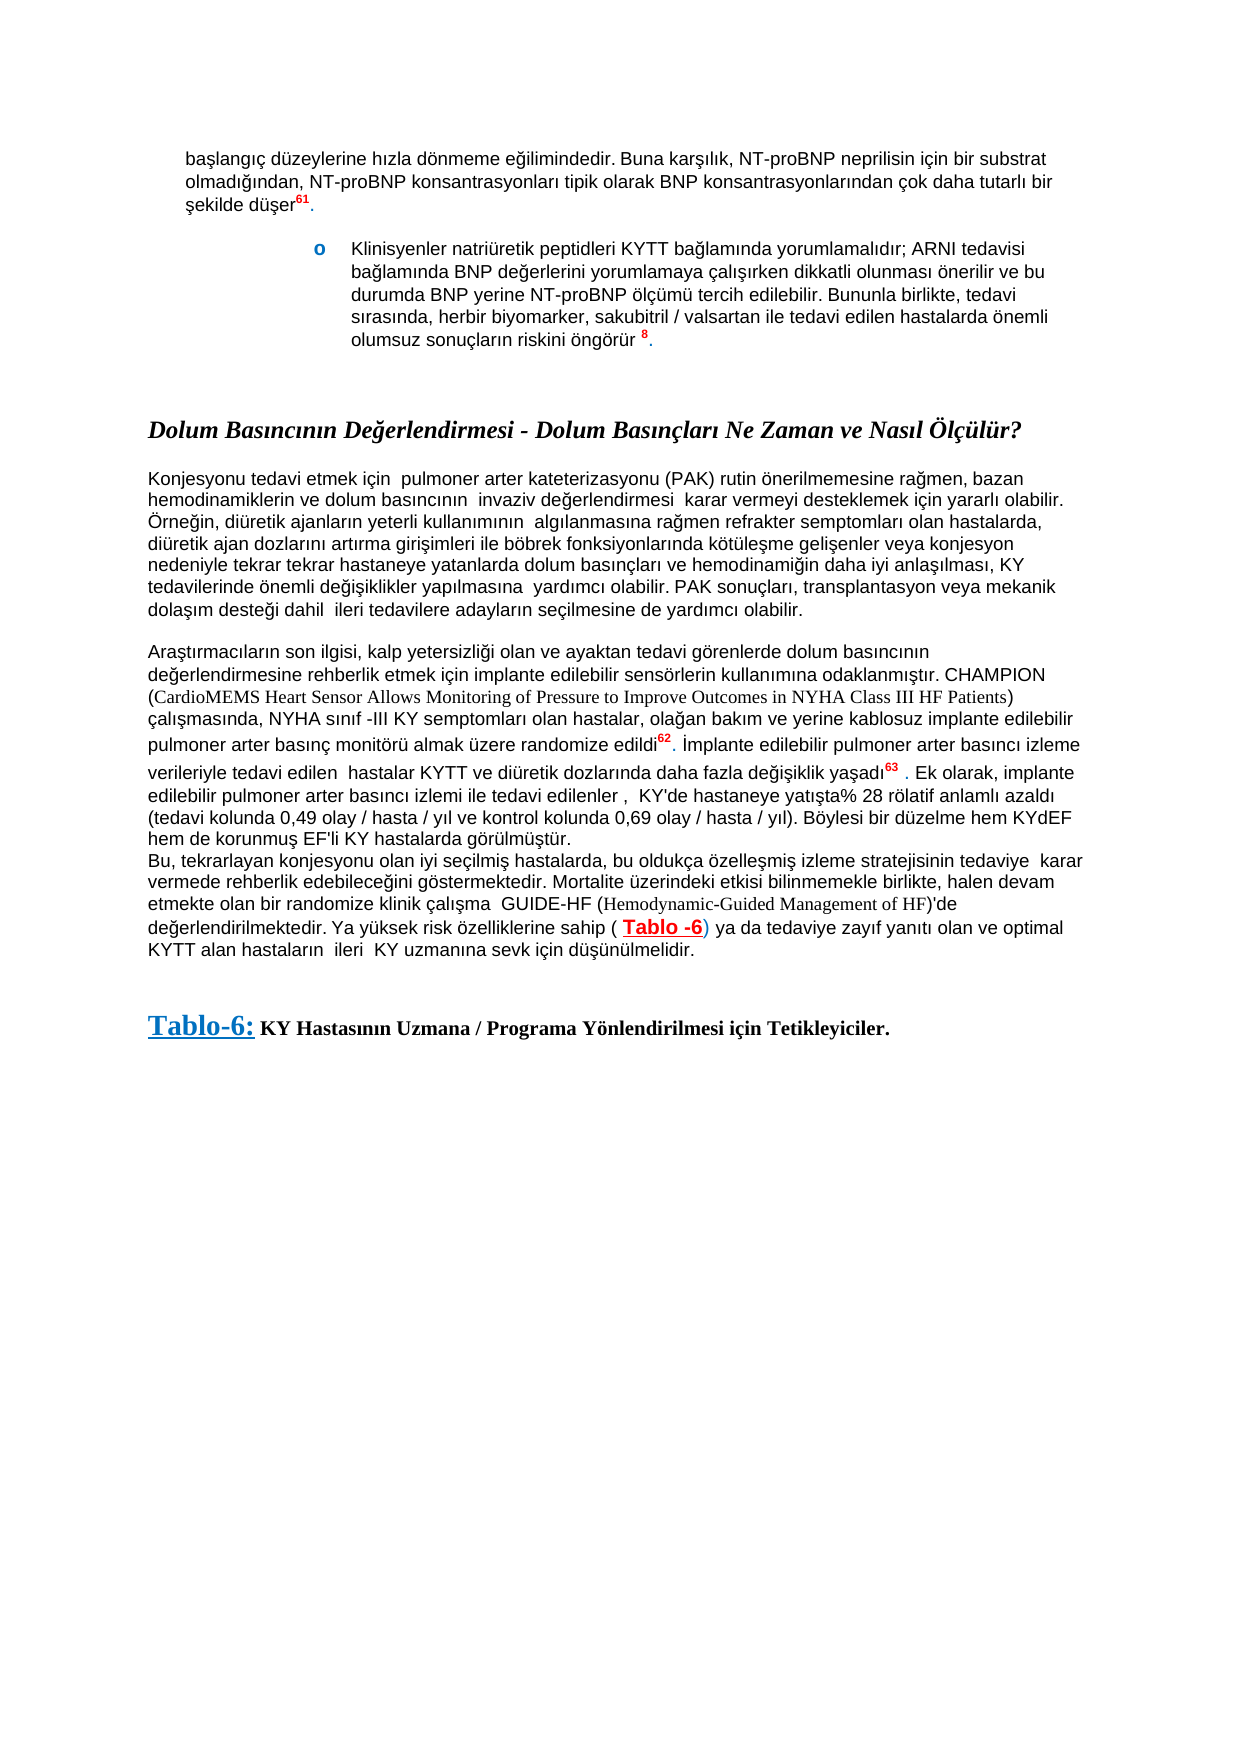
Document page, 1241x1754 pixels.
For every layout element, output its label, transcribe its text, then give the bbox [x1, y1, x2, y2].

text Konjesyonu tedavi etmek için pulmoner arter kateterizasyonu (PAK) rutin önerilmemesine rağmen, bazan hemodinamiklerin ve dolum basıncının invaziv değerlendirmesi karar vermeyi desteklemek için yararlı olabilir. Örneğin, diüretik ajanların yeterli kullanımının algılanmasına rağmen refrakter semptomları olan hastalarda, diüretik ajan dozlarını artırma girişimleri ile böbrek fonksiyonlarında kötüleşme gelişenler veya konjesyon nedeniyle tekrar tekrar hastaneye yatanlarda dolum basınçları ve hemodinamiğin daha iyi anlaşılması, KY tedavilerinde önemli değişiklikler yapılmasına yardımcı olabilir. PAK sonuçları, transplantasyon veya mekanik dolaşım desteği dahil ileri tedavilere adayların seçilmesine de yardımcı olabilir. [148, 468, 1093, 620]
list Klinisyenler natriüretik peptidleri KYTT bağlamında yorumlamalıdır; ARNI tedavisi bağlamında BNP değerlerini yorumlamaya çalışırken dikkatli olunması önerilir ve bu durumda BNP yerine NT-proBNP ölçümü tercih edilebilir. Bununla birlikte, tedavi sırasında, herbir biyomarker, sakubitril / valsartan ile tedavi edilen hastalarda önemli olumsuz sonuçların riskini öngörür 8. [313, 237, 1093, 351]
text Bu, tekrarlayan konjesyonu olan iyi seçilmiş hastalarda, bu oldukça özelleşmiş izleme stratejisinin tedaviye karar vermede rehberlik edebileceğini göstermektedir. Mortalite üzerindeki etkisi bilinmemekle birlikte, halen devam etmekte olan bir randomize klinik çalışma GUIDE-HF (Hemodynamic-Guided Management of HF)'de değerlendirilmektedir. Ya yüksek risk özelliklerine sahip ( Tablo -6) ya da tedaviye zayıf yanıtı olan ve optimal KYTT alan hastaların ileri KY uzmanına sevk için düşünülmelidir. [148, 850, 1093, 960]
text Dolum Basıncının Değerlendirmesi - Dolum Basınçları Ne Zaman ve Nasıl Ölçülür? [148, 415, 1093, 444]
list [148, 148, 1093, 216]
text Araştırmacıların son ilgisi, kalp yetersizliği olan ve ayaktan tedavi görenlerde dolum basıncının değerlendirmesine rehberlik etmek için implante edilebilir sensörlerin kullanımına odaklanmıştır. CHAMPION (CardioMEMS Heart Sensor Allows Monitoring of Pressure to Improve Outcomes in NYHA Class III HF Patients) çalışmasında, NYHA sınıf -III KY semptomları olan hastalar, olağan bakım ve yerine kablosuz implante edilebilir pulmoner arter basınç monitörü almak üzere randomize edildi62. İmplante edilebilir pulmoner arter basıncı izleme verileriyle tedavi edilen hastalar KYTT ve diüretik dozlarında daha fazla değişiklik yaşadı63 . Ek olarak, implante edilebilir pulmoner arter basıncı izlemi ile tedavi edilenler , KY'de hastaneye yatışta% 28 rölatif anlamlı azaldı (tedavi kolunda 0,49 olay / hasta / yıl ve kontrol kolunda 0,69 olay / hasta / yıl). Böylesi bir düzelme hem KYdEF hem de korunmuş EF'li KY hastalarda görülmüştür. [148, 641, 1093, 850]
text Tablo-6: KY Hastasının Uzmana / Programa Yönlendirilmesi için Tetikleyiciler. [148, 1008, 1093, 1042]
